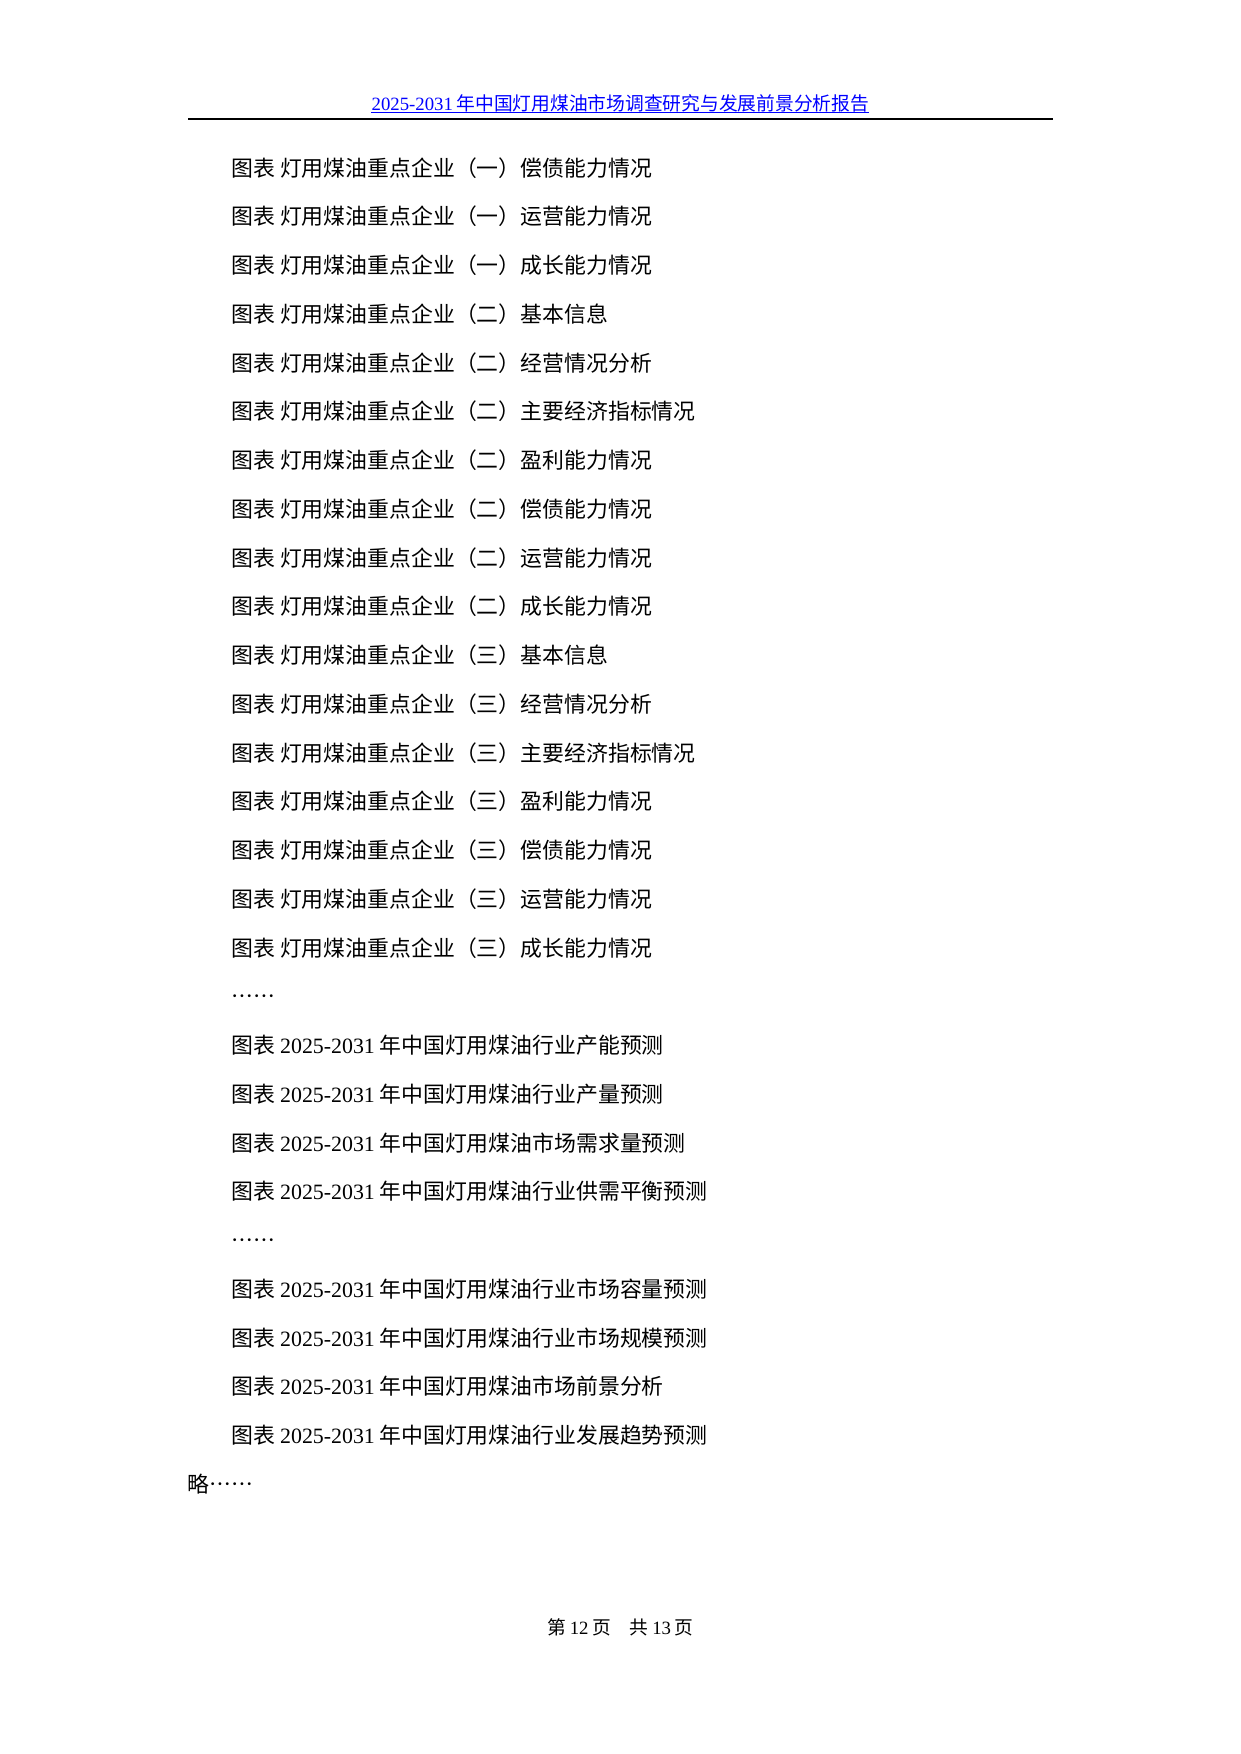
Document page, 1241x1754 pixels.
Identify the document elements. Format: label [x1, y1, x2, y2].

text [187, 150, 1053, 1499]
